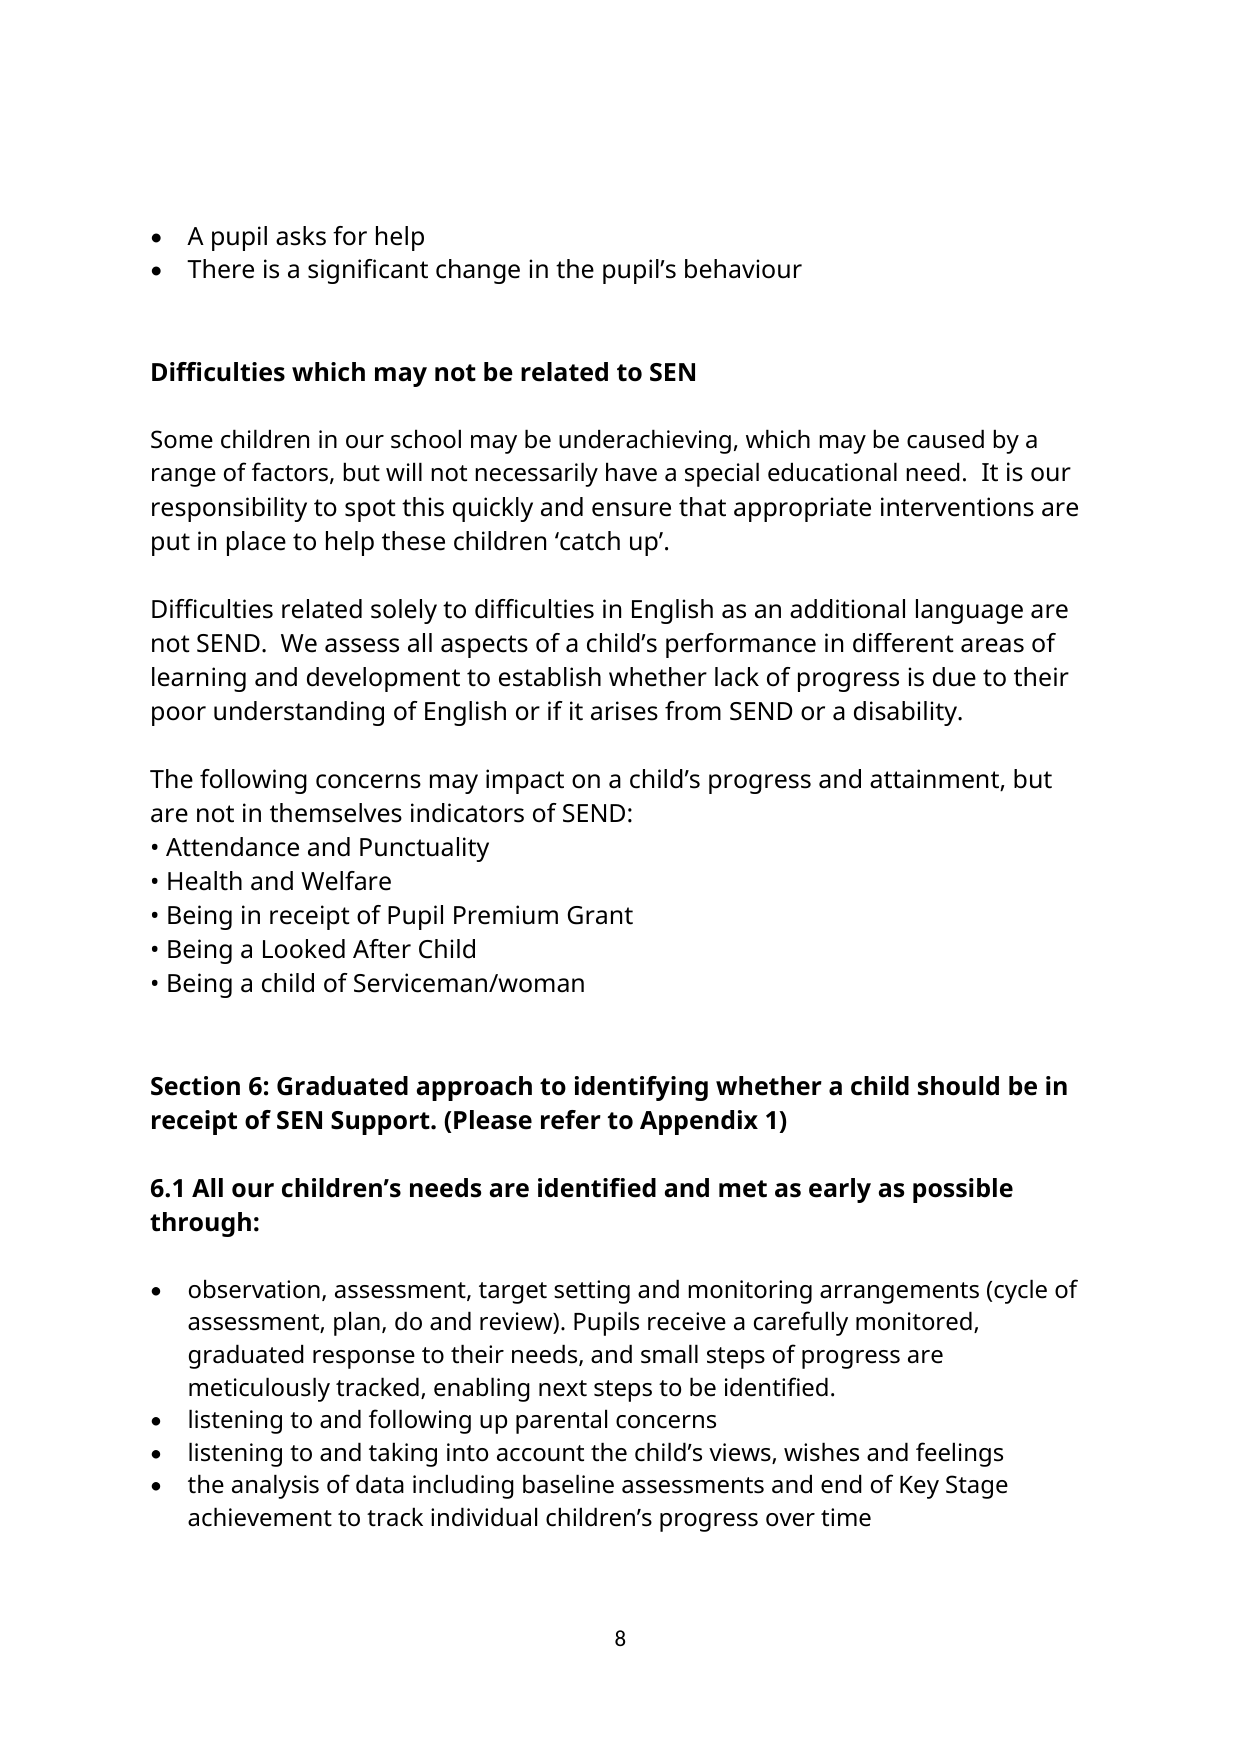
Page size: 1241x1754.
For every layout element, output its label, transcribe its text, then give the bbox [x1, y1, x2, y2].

list the analysis of data including baseline assessments and end of Key Stage achievement to track individual children’s progress over time [150, 1468, 1090, 1533]
text • Being in receipt of Pupil Premium Grant [150, 898, 1090, 932]
text • Health and Welfare [150, 864, 1090, 898]
list observation, assessment, target setting and monitoring arrangements (cycle of assessment, plan, do and review). Pupils receive a carefully monitored, graduated response to their needs, and small steps of progress are meticulously tracked, enabling next steps to be identified. [150, 1273, 1090, 1403]
text 6.1 All our children’s needs are identified and met as early as possible through: [150, 1170, 1090, 1238]
text The following concerns may impact on a child’s progress and attainment, but are not in themselves indicators of SEND: [150, 762, 1090, 830]
text • Being a Looked After Child [150, 932, 1090, 966]
list listening to and following up parental concerns [150, 1403, 1090, 1436]
list A pupil asks for help [150, 218, 1090, 252]
list There is a significant change in the pupil’s behaviour [150, 252, 1090, 286]
text • Being a child of Serviceman/woman [150, 966, 1090, 1000]
text Difficulties related solely to difficulties in English as an additional language are not SEND. We assess all aspects of a child’s performance in different areas of learning and development to establish whether lack of progress is due to their poor understanding of English or if it arises from SEND or a disability. [150, 591, 1090, 728]
text Section 6: Graduated approach to identifying whether a child should be in receipt of SEN Support. (Please refer to Appendix 1) [150, 1068, 1090, 1136]
list listening to and taking into account the child’s views, wishes and feelings [150, 1436, 1090, 1468]
text • Attendance and Punctuality [150, 830, 1090, 864]
text Some children in our school may be underachieving, which may be caused by a range of factors, but will not necessarily have a special educational need. It is our responsibility to spot this quickly and ensure that appropriate interventions are put in place to help these children ‘catch up’. [150, 422, 1090, 557]
text Difficulties which may not be related to SEN [150, 354, 1090, 388]
